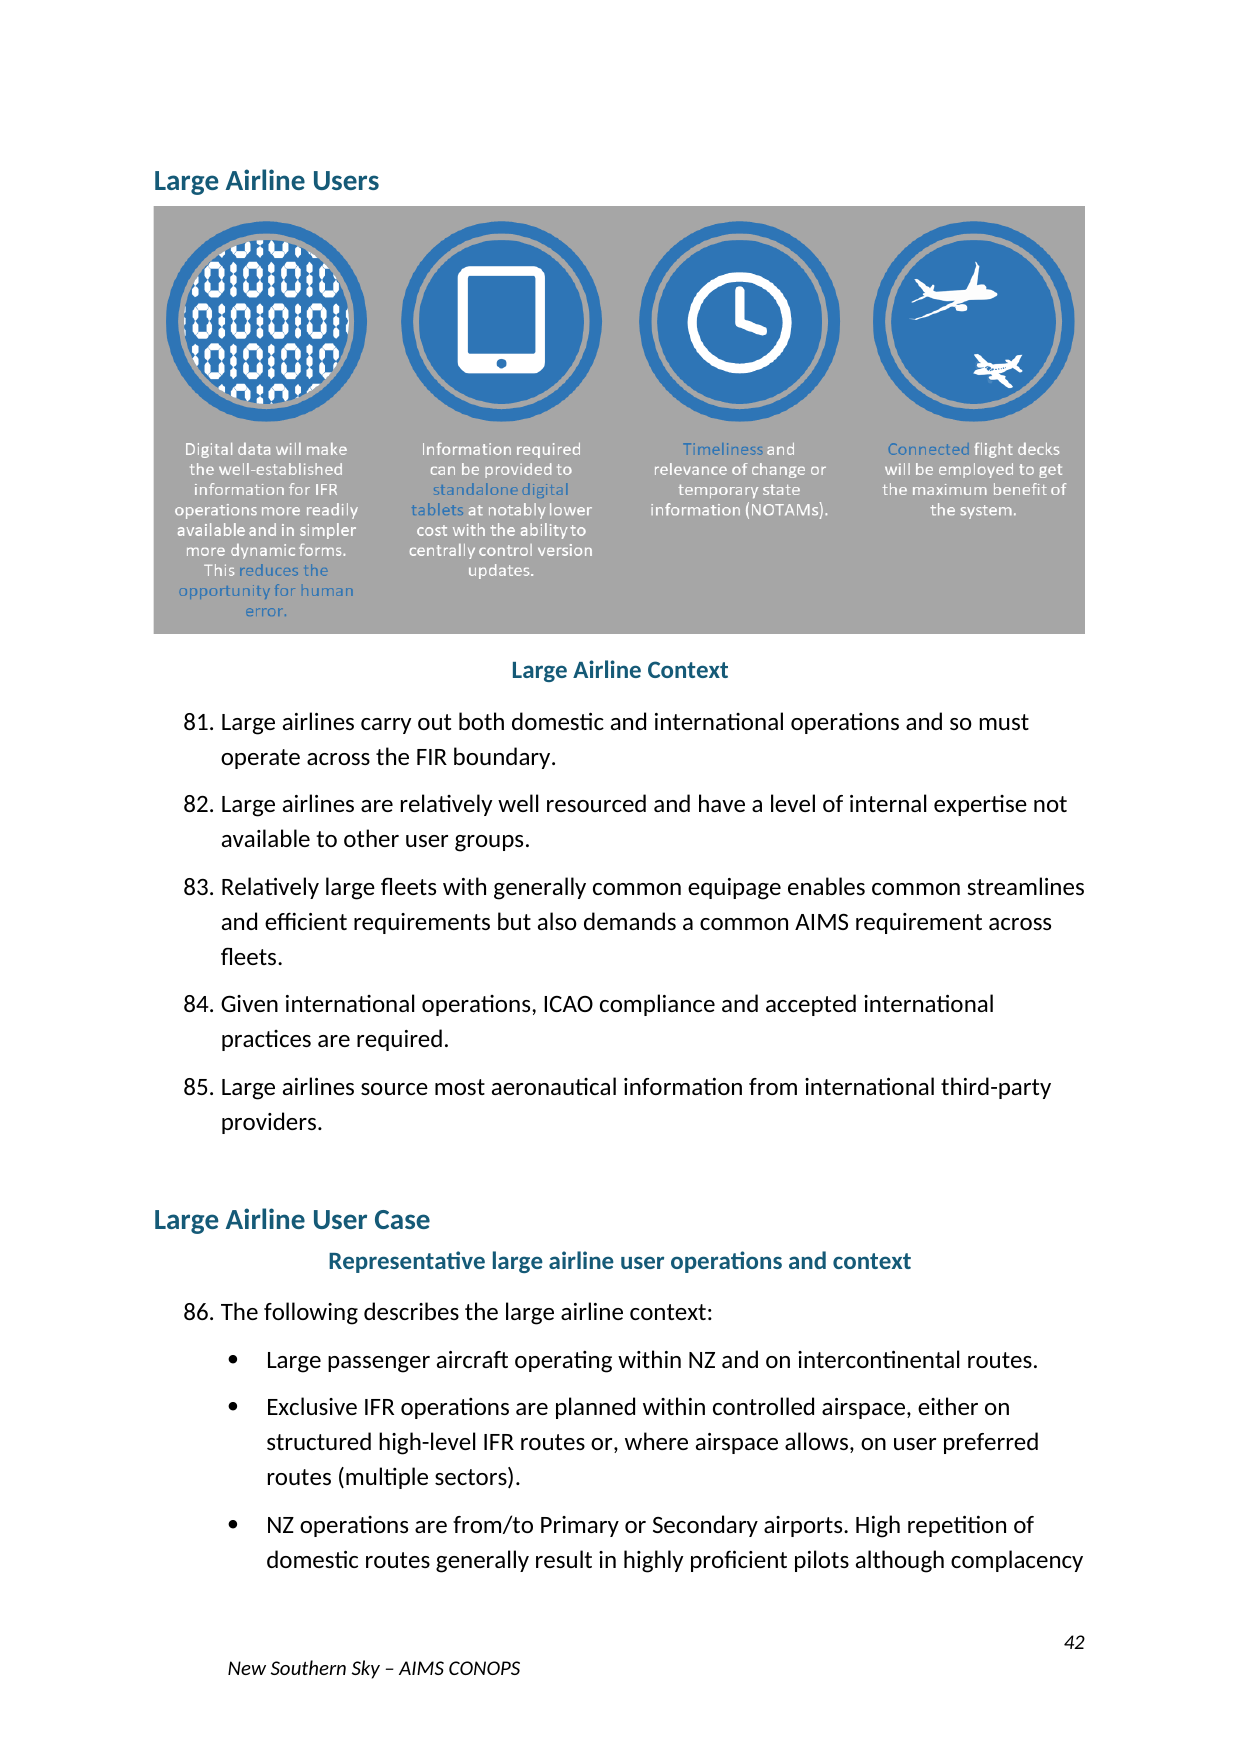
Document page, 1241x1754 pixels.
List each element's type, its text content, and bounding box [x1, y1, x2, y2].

list Large airlines are relatively well resourced and have a level of internal expertise not available to other user groups. [183, 788, 1087, 854]
list The following describes the large airline context: [183, 1296, 1087, 1327]
subtitle Large Airline User Case [153, 1201, 1087, 1237]
list Large passenger aircraft operating within NZ and on intercontinental routes. [228, 1344, 1087, 1374]
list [228, 1509, 1087, 1574]
subtitle Representative large airline user operations and context [153, 1245, 1087, 1275]
list Large airlines source most aeronautical information from international third-party providers. [183, 1071, 1087, 1136]
list Exclusive IFR operations are planned within controlled airspace, either on structured high-level IFR routes or, where airspace allows, on user preferred routes (multiple sectors). [228, 1391, 1087, 1492]
picture [153, 206, 1085, 634]
subtitle Large Airline Users [153, 162, 1087, 198]
list Large airlines carry out both domestic and international operations and so must operate across the FIR boundary. [183, 706, 1087, 771]
list Relatively large fleets with generally common equipage enables common streamlines and efficient requirements but also demands a common AIMS requirement across fleets. [183, 871, 1087, 971]
list Given international operations, ICAO compliance and accepted international practices are required. [183, 988, 1087, 1054]
subtitle Large Airline Context [153, 654, 1087, 685]
